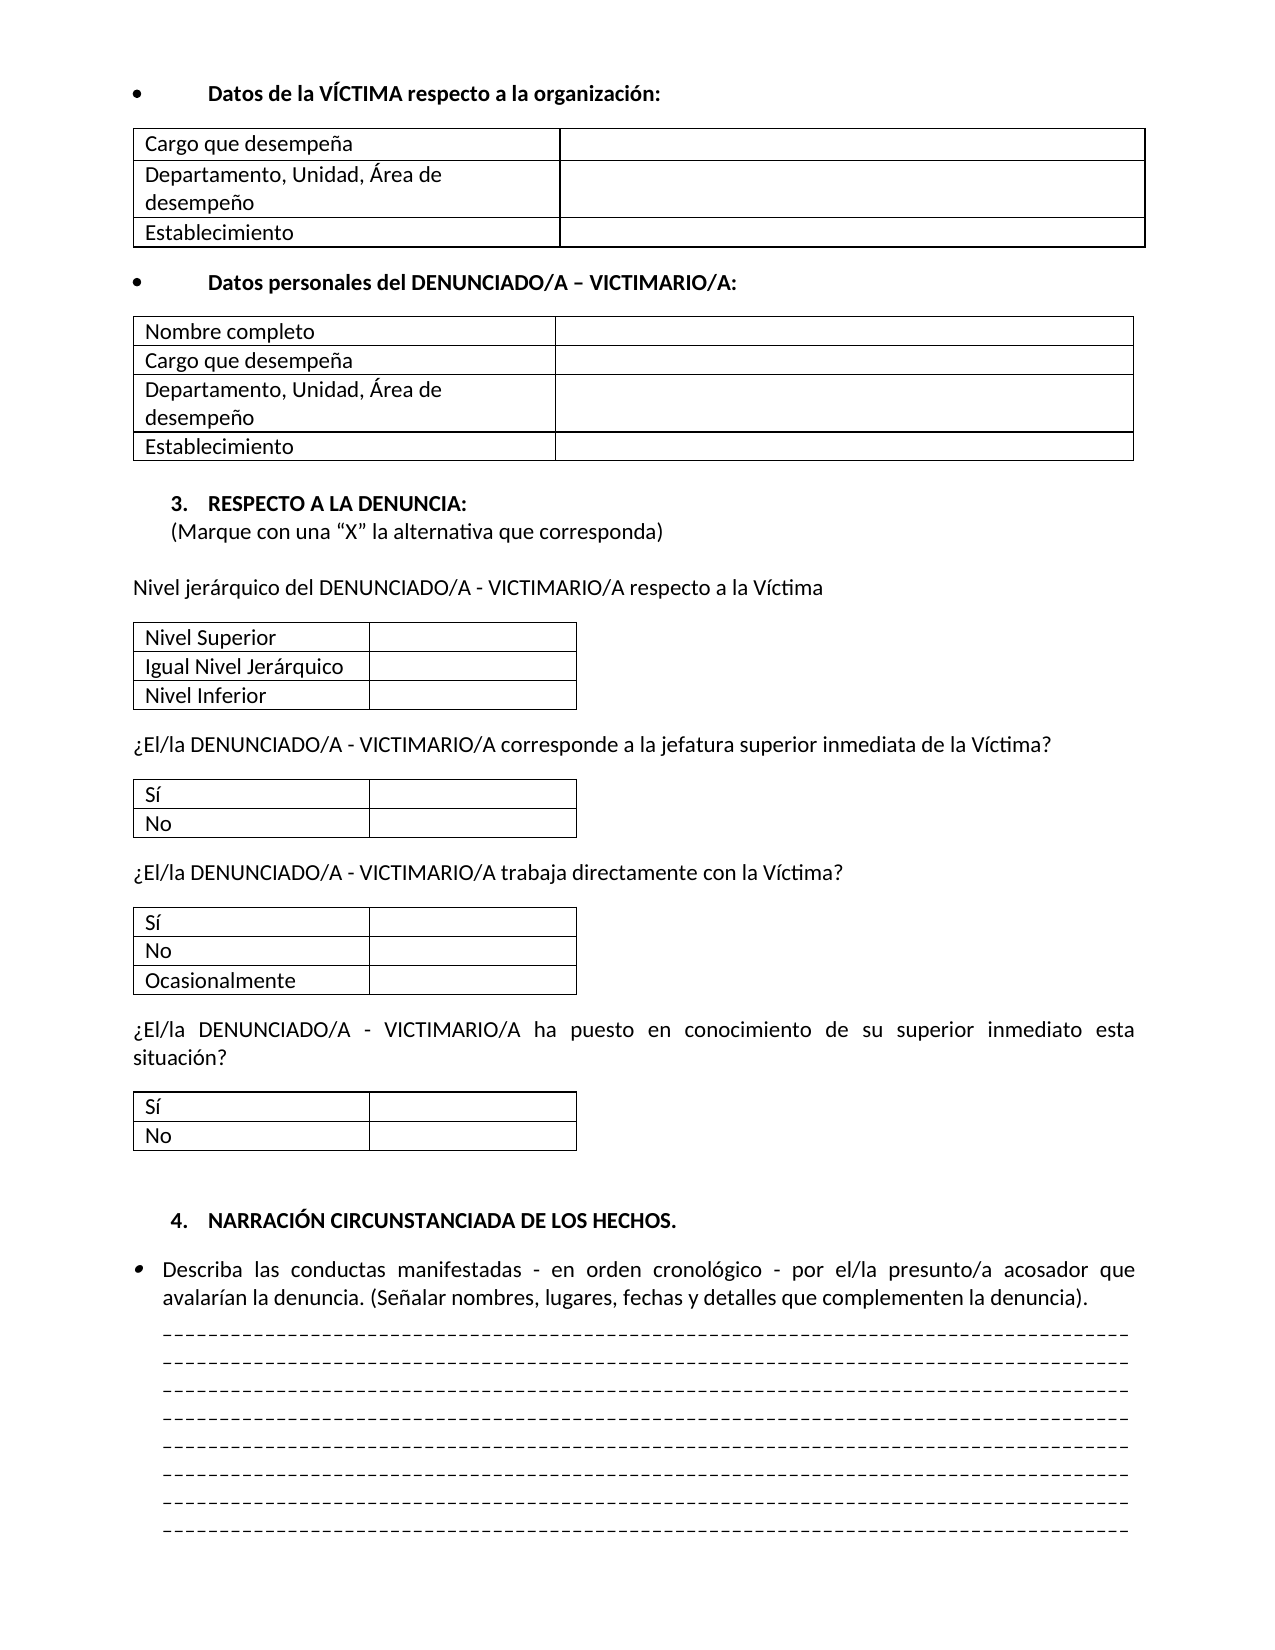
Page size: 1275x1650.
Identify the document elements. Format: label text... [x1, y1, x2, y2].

table_header [556, 317, 1133, 345]
table_cell [556, 375, 1133, 431]
table_cell [370, 966, 576, 994]
table_header Nivel Superior [134, 623, 369, 651]
list RESPECTO A LA DENUNCIA: [170, 489, 1137, 517]
text ¿El/la DENUNCIADO/A - VICTIMARIO/A corresponde a la jefatura superior inmediata de la Víctima? [133, 730, 1137, 758]
list NARRACIÓN CIRCUNSTANCIADA DE LOS HECHOS. [170, 1207, 1137, 1235]
table_header [370, 780, 576, 808]
table_cell [561, 218, 1144, 246]
table_header [561, 129, 1144, 159]
table_cell [561, 161, 1144, 217]
table_cell [370, 937, 576, 965]
table_header [370, 1093, 576, 1121]
table_cell Departamento, Unidad, Área de desempeño [134, 375, 555, 431]
text ¿El/la DENUNCIADO/A - VICTIMARIO/A trabaja directamente con la Víctima? [133, 858, 1137, 886]
table_cell Establecimiento [134, 218, 559, 246]
table_cell [556, 433, 1133, 460]
table_cell Departamento, Unidad, Área de desempeño [134, 161, 559, 217]
table_cell Cargo que desempeña [134, 346, 555, 374]
list Datos de la VÍCTIMA respecto a la organización: [133, 79, 1137, 107]
table_cell [370, 681, 576, 709]
text (Marque con una “X” la alternativa que corresponda) [170, 517, 1137, 546]
table_cell Establecimiento [134, 433, 555, 460]
table_cell Igual Nivel Jerárquico [134, 652, 369, 680]
table_cell [370, 1122, 576, 1149]
text ¿El/la DENUNCIADO/A - VICTIMARIO/A ha puesto en conocimiento de su superior inmediato esta situación? [133, 1015, 1137, 1071]
table_header [370, 623, 576, 651]
table_header [370, 908, 576, 936]
table_cell No [134, 937, 369, 965]
table_cell No [134, 1122, 369, 1149]
table_header Sí [134, 908, 369, 936]
list Datos personales del DENUNCIADO/A – VICTIMARIO/A: [133, 268, 1137, 296]
table_cell Nivel Inferior [134, 681, 369, 709]
text Nivel jerárquico del DENUNCIADO/A - VICTIMARIO/A respecto a la Víctima [133, 573, 1137, 602]
table_header Sí [134, 1093, 369, 1121]
table_header Cargo que desempeña [134, 129, 559, 159]
list Describa las conductas manifestadas - en orden cronológico - por el/la presunto/a acosador que avalarían la denuncia. (Señalar nombres, lugares, fechas y detalles que complementen la denuncia). [133, 1255, 1137, 1311]
table_cell [556, 346, 1133, 374]
table_cell Ocasionalmente [134, 966, 369, 994]
list ________________________________________________________________________________________________________________________________________________________________________________________________________________________________________________________________________________________________________________________________________________________________________________________________________________________________________________________________________________________________________________________________________________________________________________________________________________________________________________________________________________________________________ [162, 1311, 1137, 1535]
table_header Nombre completo [134, 317, 555, 345]
table_cell No [134, 809, 369, 837]
table_cell [370, 809, 576, 837]
table_header Sí [134, 780, 369, 808]
table_cell [370, 652, 576, 680]
